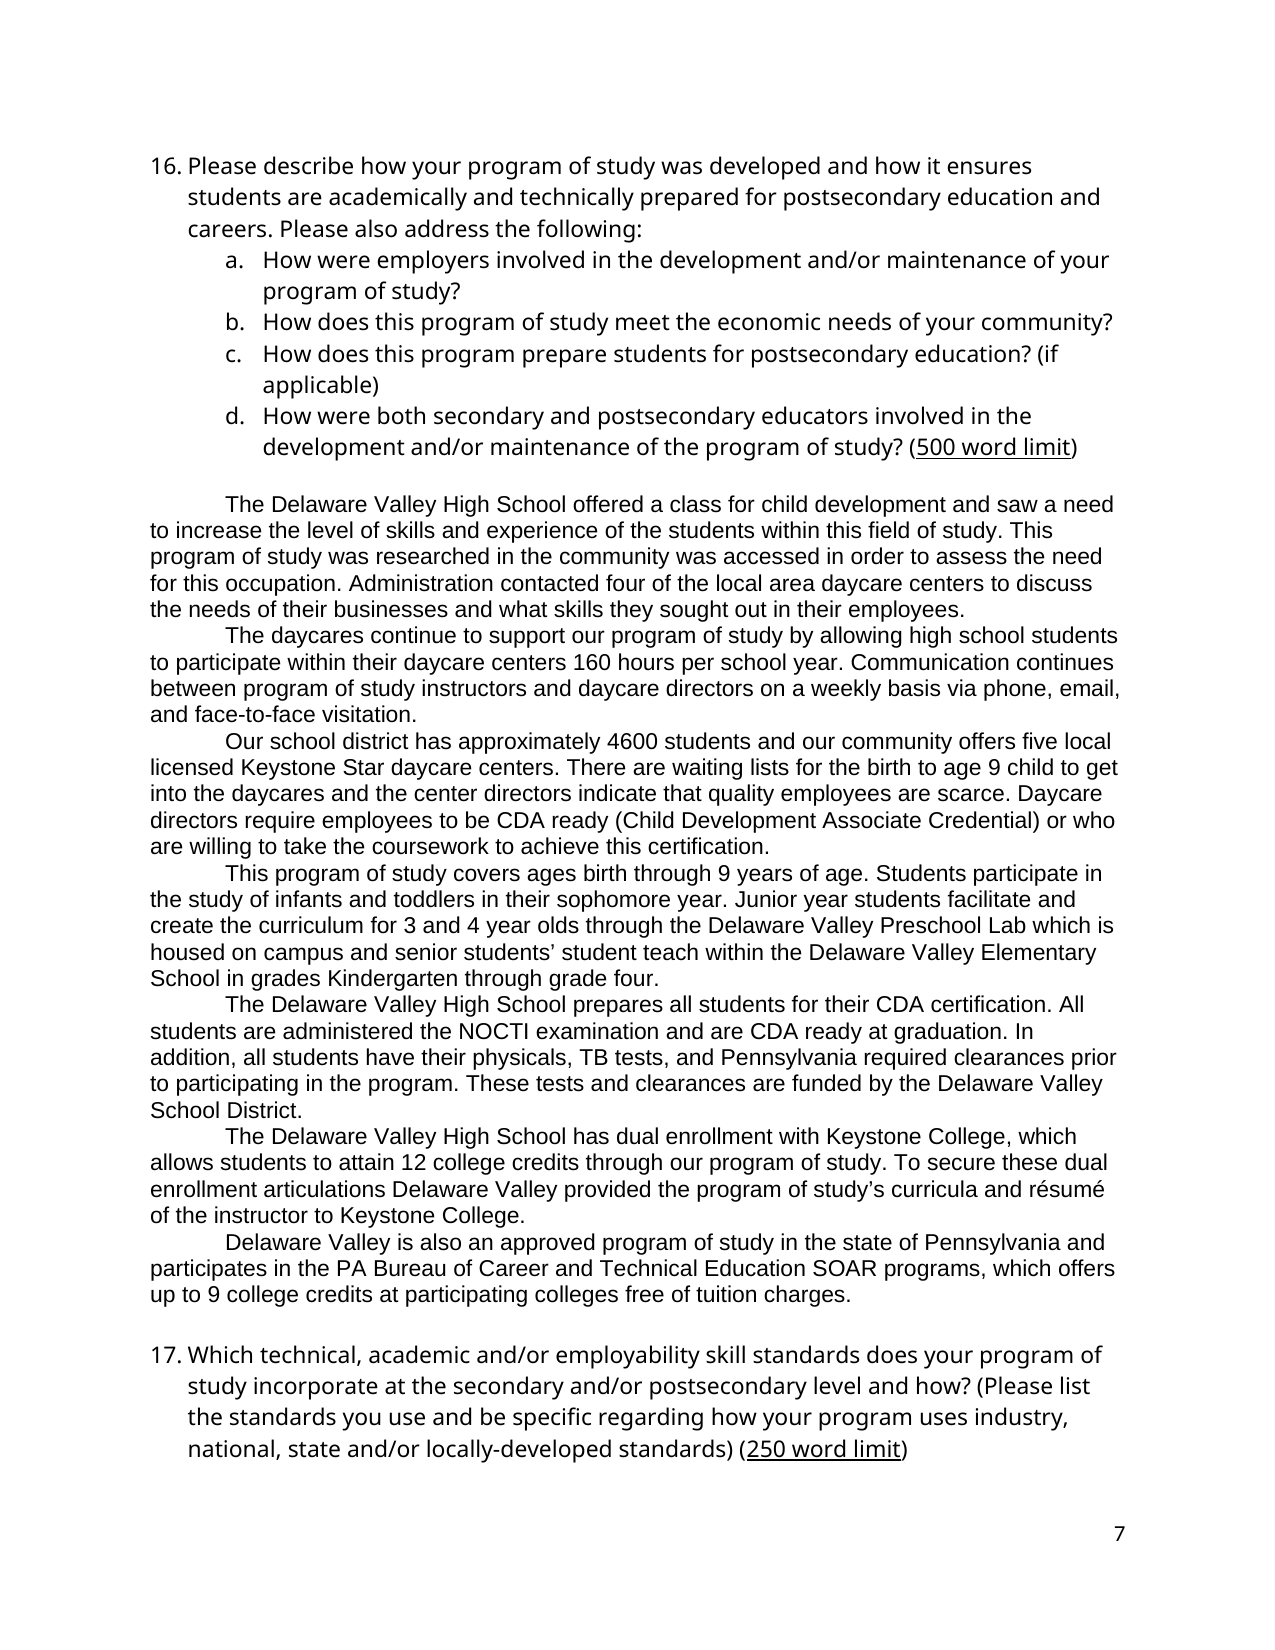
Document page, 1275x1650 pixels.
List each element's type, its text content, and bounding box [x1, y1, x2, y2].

list Please describe how your program of study was developed and how it ensures students are academically and technically prepared for postsecondary education and careers. Please also address the following: [150, 150, 1125, 244]
list How were employers involved in the development and/or maintenance of your program of study? [225, 244, 1125, 306]
text This program of study covers ages birth through 9 years of age. Students participate in the study of infants and toddlers in their sophomore year. Junior year students facilitate and create the curriculum for 3 and 4 year olds through the Delaware Valley Preschool Lab which is housed on campus and senior students’ student teach within the Delaware Valley Elementary School in grades Kindergarten through grade four. [150, 859, 1125, 991]
text Delaware Valley is also an approved program of study in the state of Pennsylvania and participates in the PA Bureau of Career and Technical Education SOAR programs, which offers up to 9 college credits at participating colleges free of tuition charges. [150, 1228, 1125, 1307]
text The Delaware Valley High School prepares all students for their CDA certification. All students are administered the NOCTI examination and are CDA ready at graduation. In addition, all students have their physicals, TB tests, and Pennsylvania required clearances prior to participating in the program. These tests and clearances are funded by the Delaware Valley School District. [150, 991, 1125, 1123]
list How were both secondary and postsecondary educators involved in the development and/or maintenance of the program of study? (500 word limit) [225, 400, 1125, 462]
list How does this program of study meet the economic needs of your community? [225, 306, 1125, 337]
text The daycares continue to support our program of study by allowing high school students to participate within their daycare centers 160 hours per school year. Communication continues between program of study instructors and daycare directors on a weekly basis via phone, email, and face-to-face visitation. [150, 622, 1125, 728]
text The Delaware Valley High School offered a class for child development and saw a need to increase the level of skills and experience of the students within this field of study. This program of study was researched in the community was accessed in order to assess the need for this occupation. Administration contacted four of the local area daycare centers to discuss the needs of their businesses and what skills they sought out in their employees. [150, 491, 1125, 622]
text Our school district has approximately 4600 students and our community offers five local licensed Keystone Star daycare centers. There are waiting lists for the birth to age 9 child to get into the daycares and the center directors indicate that quality employees are scarce. Daycare directors require employees to be CDA ready (Child Development Associate Credential) or who are willing to take the coursework to achieve this certification. [150, 728, 1125, 859]
text The Delaware Valley High School has dual enrollment with Keystone College, which allows students to attain 12 college credits through our program of study. To secure these dual enrollment articulations Delaware Valley provided the program of study’s curricula and résumé of the instructor to Keystone College. [150, 1123, 1125, 1228]
list Which technical, academic and/or employability skill standards does your program of study incorporate at the secondary and/or postsecondary level and how? (Please list the standards you use and be specific regarding how your program uses industry, national, state and/or locally-developed standards) (250 word limit) [150, 1339, 1125, 1464]
list How does this program prepare students for postsecondary education? (if applicable) [225, 337, 1125, 400]
